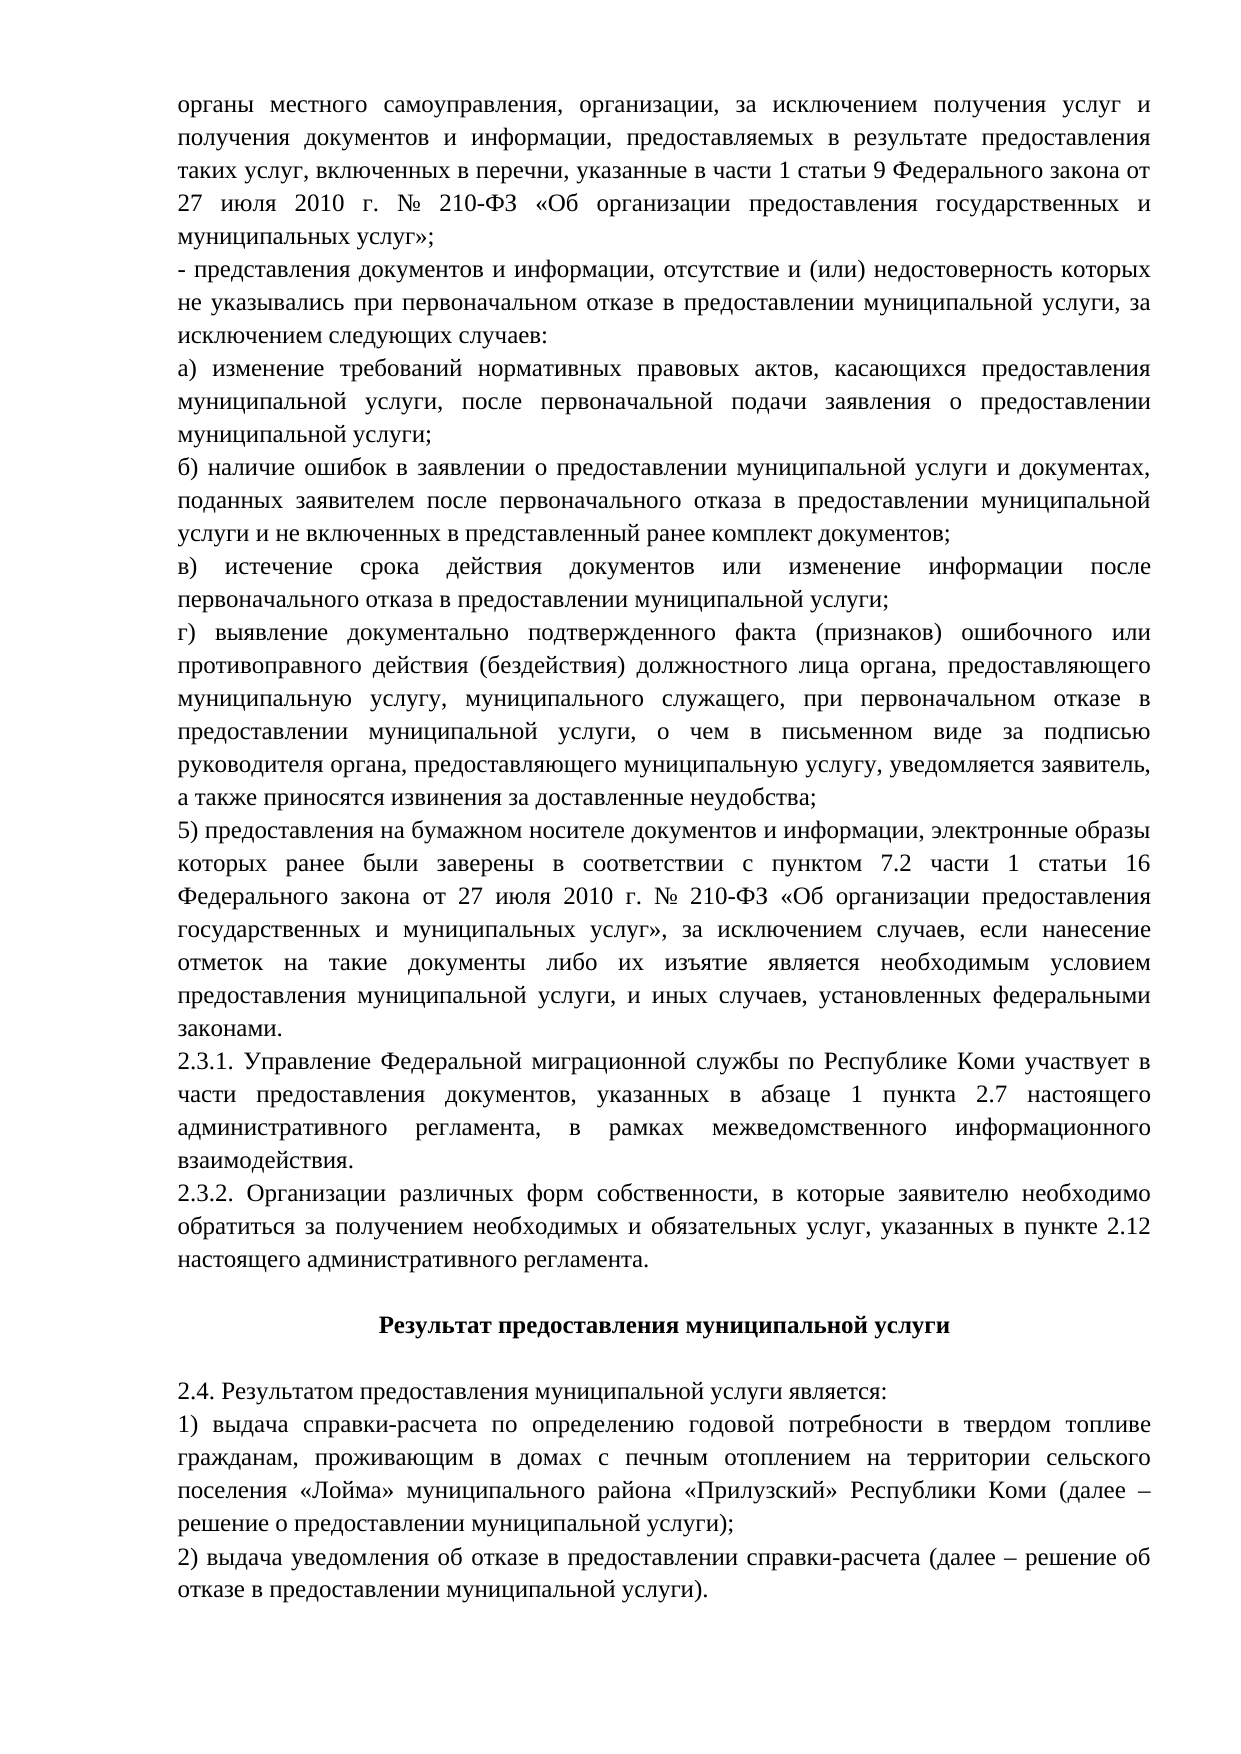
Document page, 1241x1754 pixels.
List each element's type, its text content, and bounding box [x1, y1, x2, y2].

text г) выявление документально подтвержденного факта (признаков) ошибочного или противоправного действия (бездействия) должностного лица органа, предоставляющего муниципальную услугу, муниципального служащего, при первоначальном отказе в предоставлении муниципальной услуги, о чем в письменном виде за подписью руководителя органа, предоставляющего муниципальную услугу, уведомляется заявитель, а также приносятся извинения за доставленные неудобства; [177, 617, 1152, 811]
text 1) выдача справки-расчета по определению годовой потребности в твердом топливе гражданам, проживающим в домах с печным отоплением на территории сельского поселения «Лойма» муниципального района «Прилузский» Республики Коми (далее – решение о предоставлении муниципальной услуги); [177, 1409, 1152, 1537]
text 2.3.1. Управление Федеральной миграционной службы по Республике Коми участвует в части предоставления документов, указанных в абзаце 1 пункта 2.7 настоящего административного регламента, в рамках межведомственного информационного взаимодействия. [177, 1046, 1152, 1174]
text Результат предоставления муниципальной услуги [177, 1310, 1152, 1339]
text 2) выдача уведомления об отказе в предоставлении справки-расчета (далее – решение об отказе в предоставлении муниципальной услуги). [177, 1542, 1152, 1603]
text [177, 89, 1152, 249]
text в) истечение срока действия документов или изменение информации после первоначального отказа в предоставлении муниципальной услуги; [177, 551, 1152, 613]
text 2.4. Результатом предоставления муниципальной услуги является: [177, 1376, 1152, 1405]
text а) изменение требований нормативных правовых актов, касающихся предоставления муниципальной услуги, после первоначальной подачи заявления о предоставлении муниципальной услуги; [177, 353, 1152, 448]
text б) наличие ошибок в заявлении о предоставлении муниципальной услуги и документах, поданных заявителем после первоначального отказа в предоставлении муниципальной услуги и не включенных в представленный ранее комплект документов; [177, 452, 1152, 547]
text - представления документов и информации, отсутствие и (или) недостоверность которых не указывались при первоначальном отказе в предоставлении муниципальной услуги, за исключением следующих случаев: [177, 254, 1152, 348]
text 2.3.2. Организации различных форм собственности, в которые заявителю необходимо обратиться за получением необходимых и обязательных услуг, указанных в пункте 2.12 настоящего административного регламента. [177, 1178, 1152, 1273]
text 5) предоставления на бумажном носителе документов и информации, электронные образы которых ранее были заверены в соответствии с пунктом 7.2 части 1 статьи 16 Федерального закона от 27 июля 2010 г. № 210-ФЗ «Об организации предоставления государственных и муниципальных услуг», за исключением случаев, если нанесение отметок на такие документы либо их изъятие является необходимым условием предоставления муниципальной услуги, и иных случаев, установленных федеральными законами. [177, 815, 1152, 1042]
